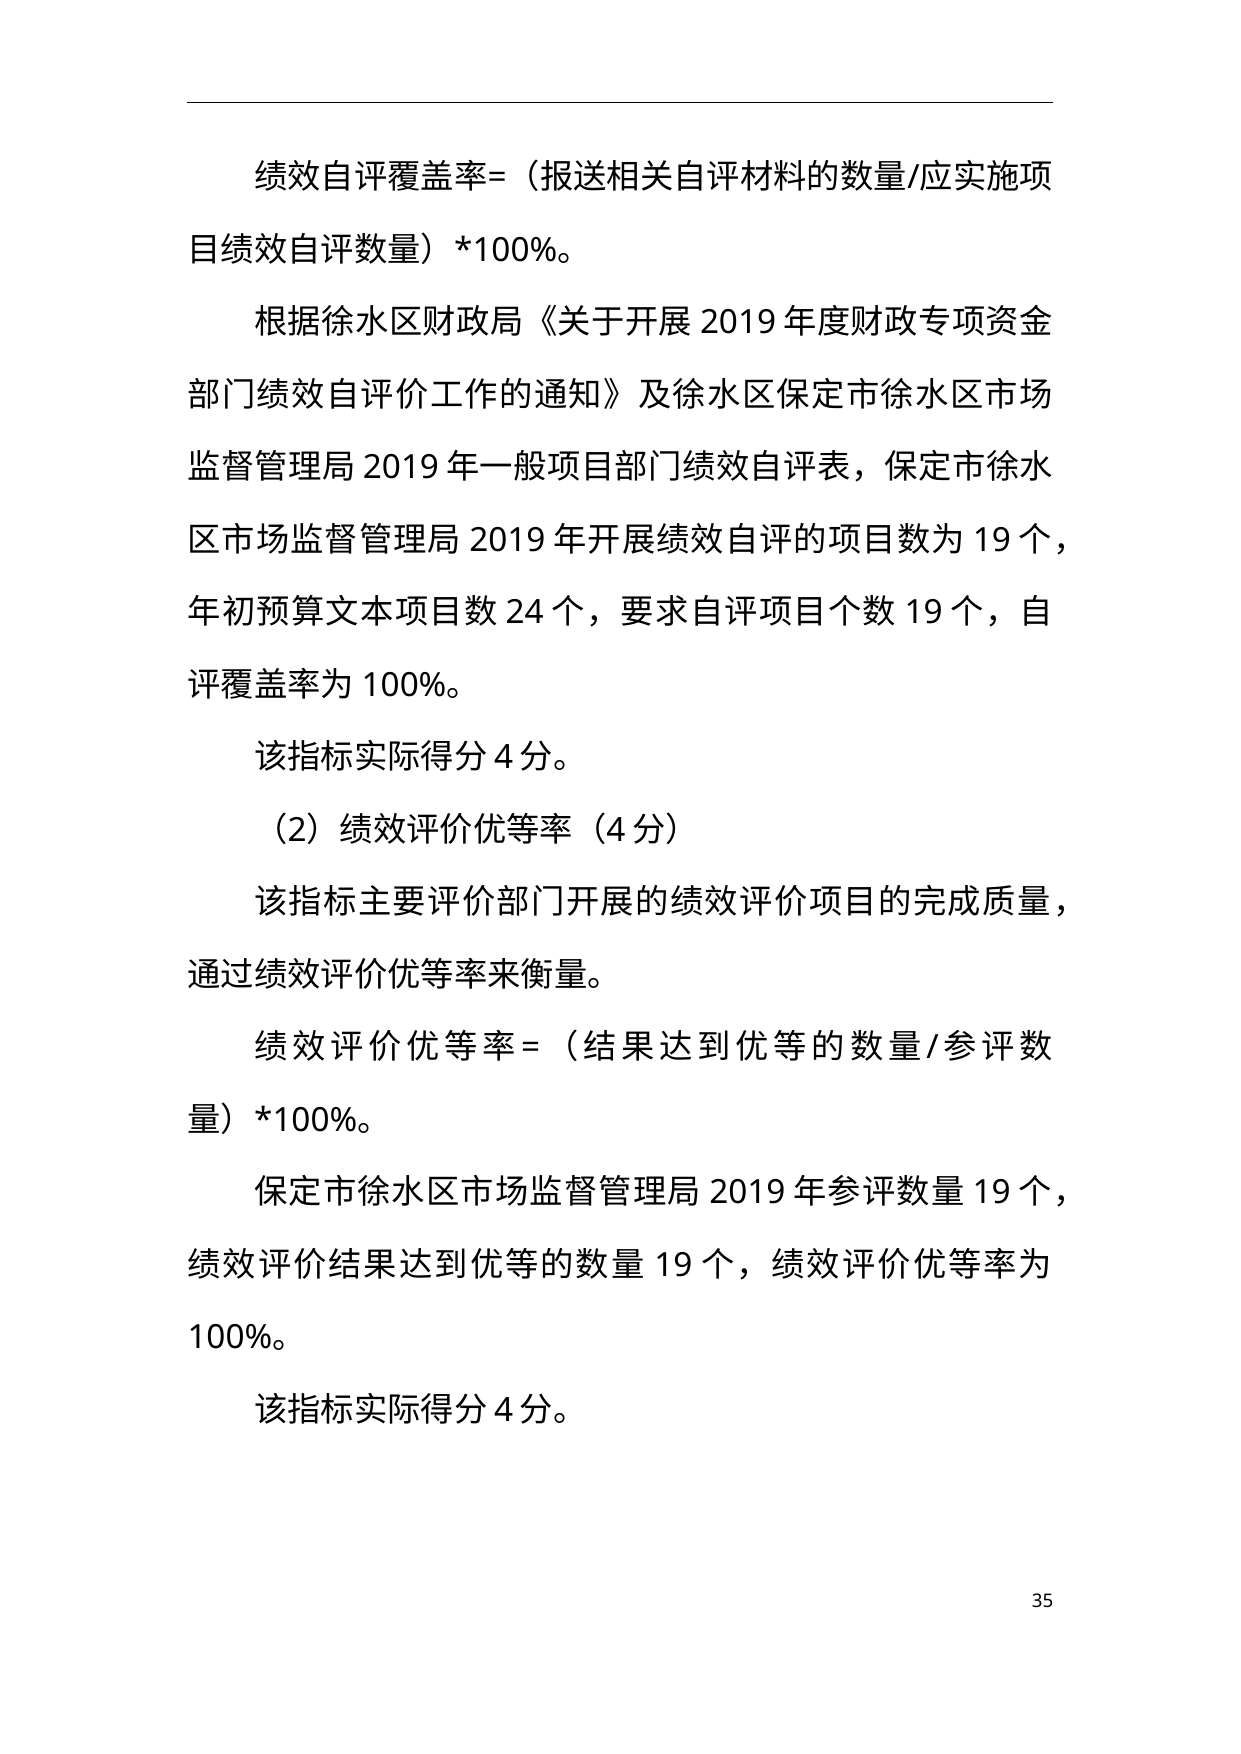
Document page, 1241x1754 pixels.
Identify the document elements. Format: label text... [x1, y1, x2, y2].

text 该指标实际得分4分。 [187, 1382, 1053, 1431]
text 根据徐水区财政局《关于开展2019年度财政专项资金部门绩效自评价工作的通知》及徐水区保定市徐水区市场监督管理局2019年一般项目部门绩效自评表，保定市徐水区市场监督管理局2019年开展绩效自评的项目数为19个，年初预算文本项目数24个，要求自评项目个数19个，自评覆盖率为 100%。 [187, 295, 1053, 706]
text 该指标实际得分4分。 [187, 730, 1053, 778]
text 绩效评价优等率=（结果达到优等的数量/参评数量）*100%。 [187, 1020, 1053, 1141]
text 绩效自评覆盖率=（报送相关自评材料的数量/应实施项目绩效自评数量）*100%。 [187, 150, 1053, 271]
text （2）绩效评价优等率（4分） [187, 803, 1053, 851]
text 保定市徐水区市场监督管理局2019年参评数量19个，绩效评价结果达到优等的数量19个，绩效评价优等率为100%。 [187, 1165, 1053, 1358]
text 该指标主要评价部门开展的绩效评价项目的完成质量，通过绩效评价优等率来衡量。 [187, 875, 1053, 996]
